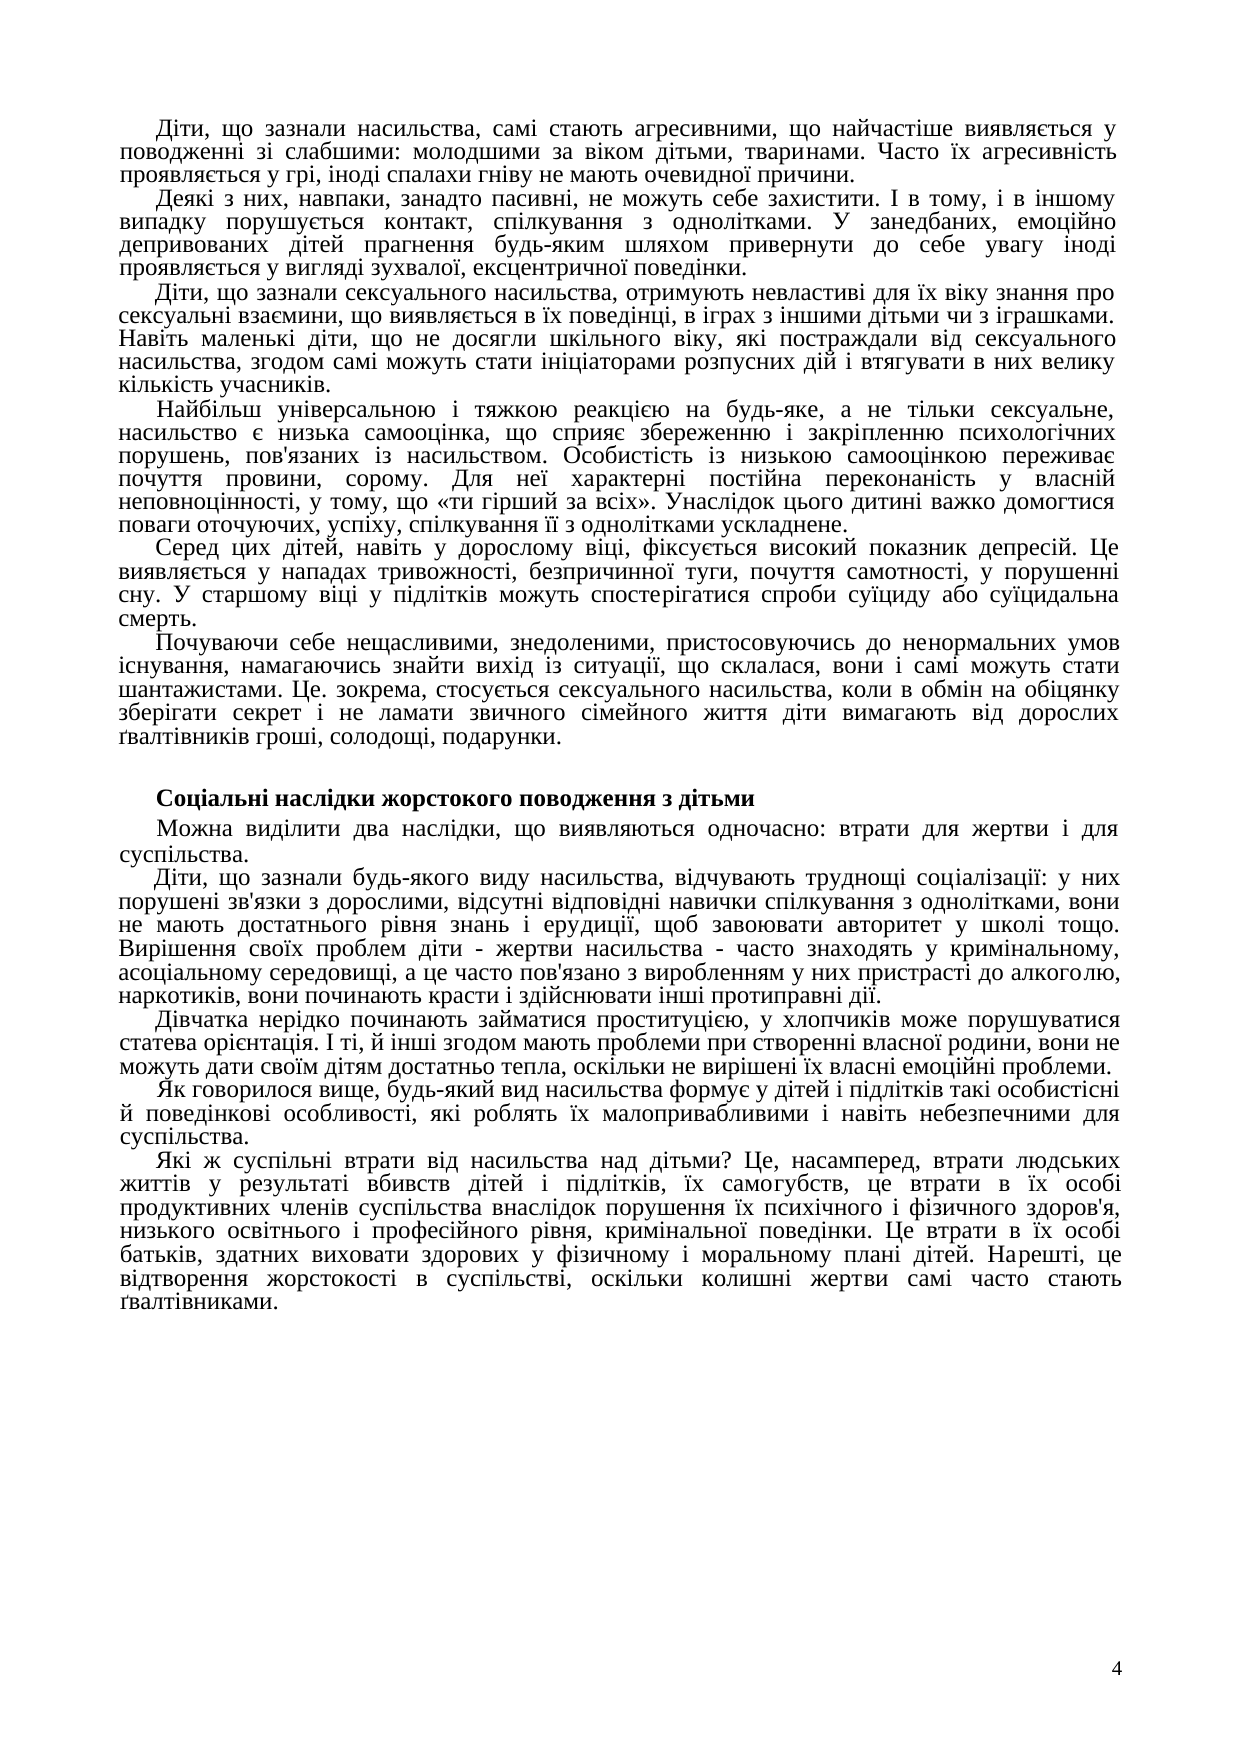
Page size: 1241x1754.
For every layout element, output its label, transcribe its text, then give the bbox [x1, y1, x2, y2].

text Найбільш універсальною і тяжкою реакцією на будь-яке, а не тільки сексуальне, насильство є низька самооцінка, що сприяє збереженню і закріпленню психологічних порушень, пов'язаних із насильством. Особистість із низькою самооцінкою переживає почуття провини, сорому. Для неї характерні постійна переконаність у власній неповноцінності, у тому, що «ти гірший за всіх». Унаслідок цього дитині важко домогтися поваги оточуючих, успіху, спілкування її з однолітками ускладнене. [118, 399, 1116, 537]
text Як говорилося вище, будь-який вид насильства формує у дітей і підлітків такі особистісні й поведінкові особливості, які роблять їх малопривабливими і навіть небезпечними для суспільства. [119, 1079, 1121, 1149]
text Почуваючи себе нещасливими, знедоленими, пристосовуючись до ненормальних умов існування, намагаючись знайти вихід із ситуації, що склалася, вони і самі можуть стати шантажистами. Це. зокрема, стосується сексуального насильства, коли в обмін на обіцянку зберігати секрет і не ламати звичного сімейного життя діти вимагають від дорослих ґвалтівників гроші, солодощі, подарунки. [118, 631, 1120, 749]
text Можна виділити два наслідки, що виявляються одночасно: втрати для жертви і для суспільства. [119, 816, 1119, 867]
text Діти, що зазнали сексуального насильства, отримують невластиві для їх віку знання про сексуальні взаємини, що виявляється в їх поведінці, в іграх з іншими дітьми чи з іграшками. Навіть маленькі діти, що не досягли шкільного віку, які постраждали від сексуального насильства, згодом самі можуть стати ініціаторами розпусних дій і втягувати в них велику кількість учасників. [118, 282, 1117, 397]
text Деякі з них, навпаки, занадто пасивні, не можуть себе захистити. І в тому, і в іншому випадку порушується контакт, спілкування з однолітками. У занедбаних, емоційно депривованих дітей прагнення будь-яким шляхом привернути до себе увагу іноді проявляється у вигляді зухвалої, ексцентричної поведінки. [119, 188, 1117, 280]
text Які ж суспільні втрати від насильства над дітьми? Це, насамперед, втрати людських життів у результаті вбивств дітей і підлітків, їх самогубств, це втрати в їх особі продуктивних членів суспільства внаслідок порушення їх психічного і фізичного здоров'я, низького освітнього і професійного рівня, кримінальної поведінки. Це втрати в їх особі батьків, здатних виховати здорових у фізичному і моральному плані дітей. Нарешті, це відтворення жорстокості в суспільстві, оскільки колишні жертви самі часто стають ґвалтівниками. [119, 1149, 1122, 1314]
text Дівчатка нерідко починають займатися проституцією, у хлопчиків може порушуватися статева орієнтація. І ті, й інші згодом мають проблеми при створенні власної родини, вони не можуть дати своїм дітям достатньо тепла, оскільки не вирішені їх власні емоційні проблеми. [119, 1008, 1122, 1079]
text Діти, що зазнали насильства, самі стають агресивними, що найчастіше виявляється у поводженні зі слабшими: молодшими за віком дітьми, тваринами. Часто їх агресивність проявляється у грі, іноді спалахи гніву не мають очевидної причини. [119, 118, 1118, 187]
text Діти, що зазнали будь-якого виду насильства, відчувають труднощі соціалізації: у них порушені зв'язки з дорослими, відсутні відповідні навички спілкування з однолітками, вони не мають достатнього рівня знань і ерудиції, щоб завоювати авторитет у школі тощо. Вирішення своїх проблем діти - жертви насильства - часто знаходять у кримінальному, асоціальному середовищі, а це часто пов'язано з виробленням у них пристрасті до алкоголю, наркотиків, вони починають красти і здійснювати інші протиправні дії. [118, 867, 1121, 1008]
text Серед цих дітей, навіть у дорослому віці, фіксується високий показник депресій. Це виявляється у нападах тривожності, безпричинної туги, почуття самотності, у порушенні сну. У старшому віці у підлітків можуть спостерігатися спроби суїциду або суїцидальна смерть. [118, 537, 1119, 631]
text Соціальні наслідки жорстокого поводження з дітьми [156, 783, 1122, 812]
